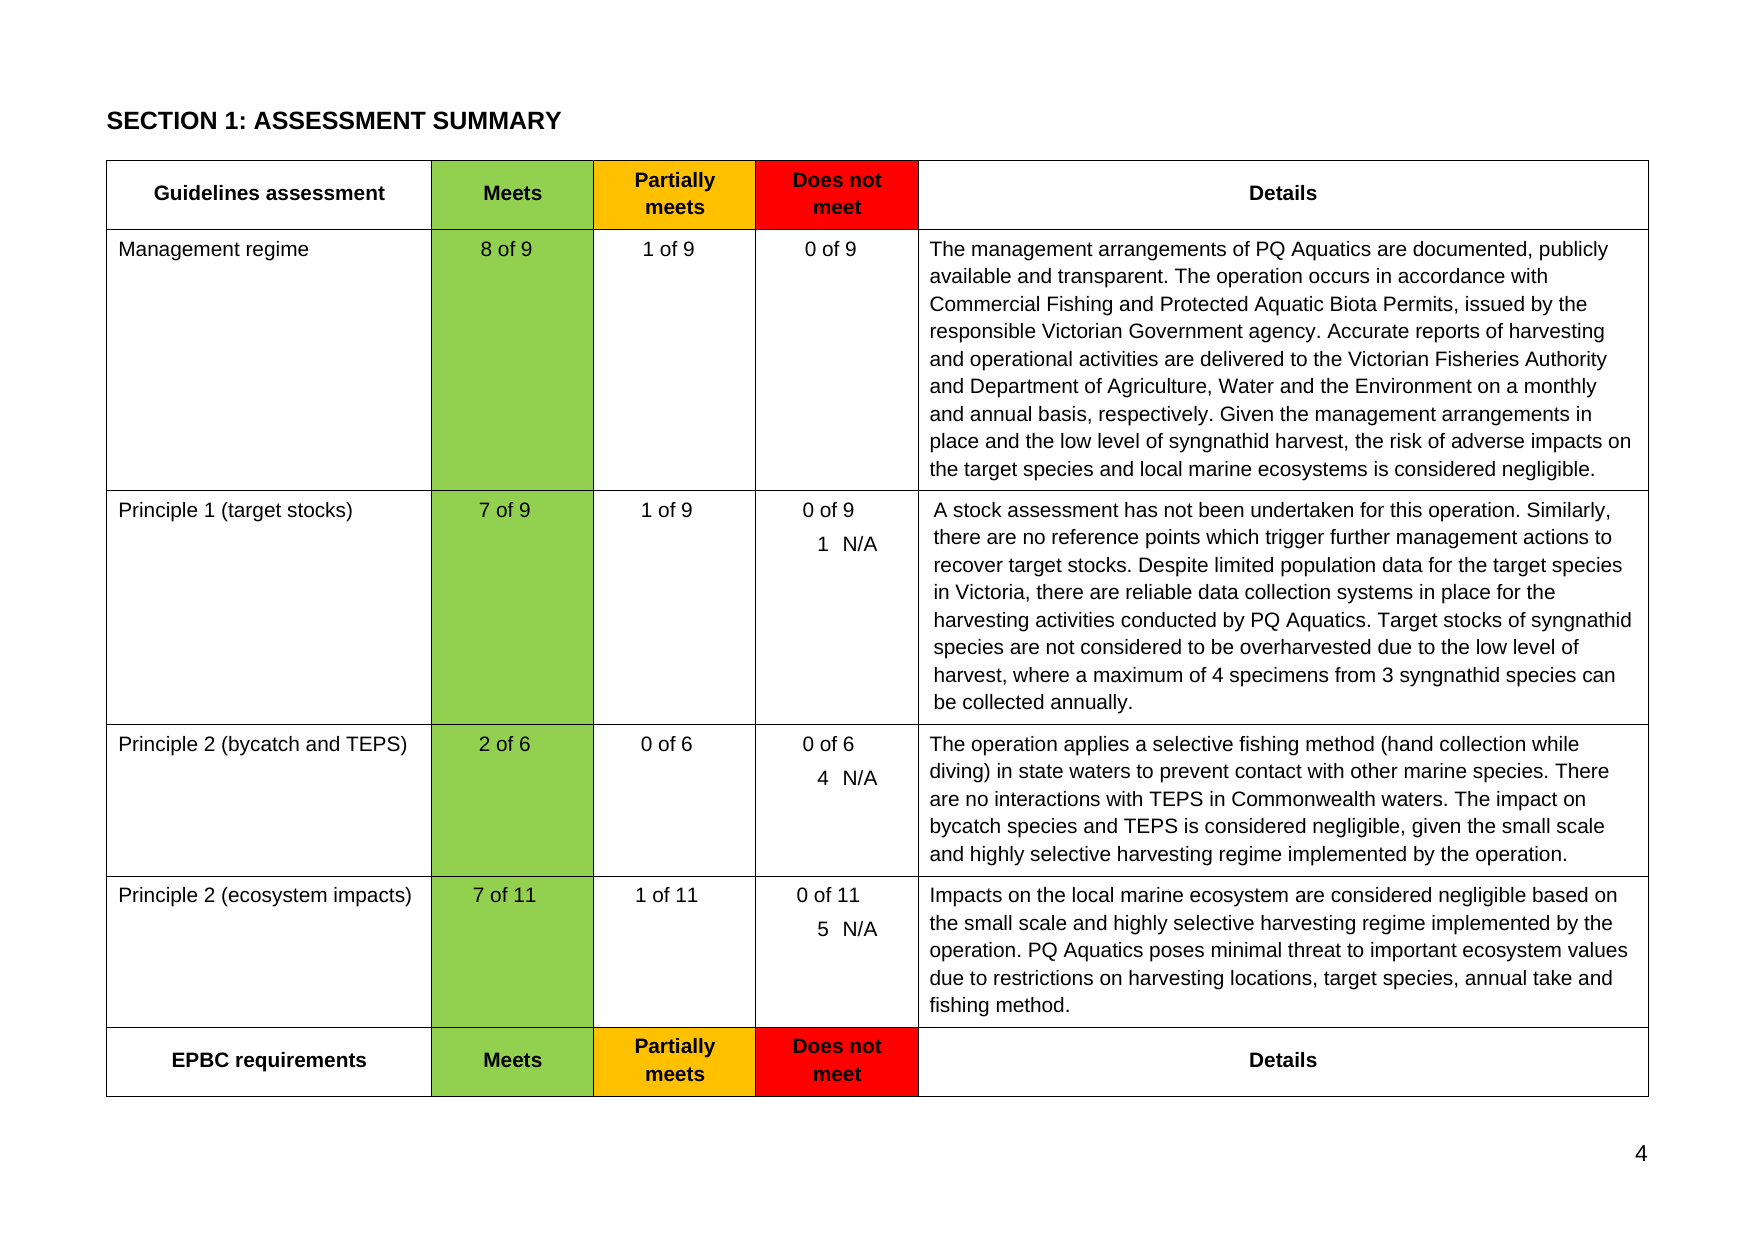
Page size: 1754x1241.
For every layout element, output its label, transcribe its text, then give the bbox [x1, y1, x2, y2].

table_cell 7 of 9 [432, 491, 593, 724]
table_cell Principle 2 (ecosystem impacts) [107, 877, 431, 1027]
table_cell Impacts on the local marine ecosystem are considered negligible based on the small scale and highly selective harvesting regime implemented by the operation. PQ Aquatics poses minimal threat to important ecosystem values due to restrictions on harvesting locations, target species, annual take and fishing method. [919, 877, 1648, 1027]
table_header Does not meet [756, 161, 918, 229]
table_cell Details [919, 1028, 1648, 1096]
table_cell A stock assessment has not been undertaken for this operation. Similarly, there are no reference points which trigger further management actions to recover target stocks. Despite limited population data for the target species in Victoria, there are reliable data collection systems in place for the harvesting activities conducted by PQ Aquatics. Target stocks of syngnathid species are not considered to be overharvested due to the low level of harvest, where a maximum of 4 specimens from 3 syngnathid species can be collected annually. [919, 491, 1648, 724]
table_header Guidelines assessment [107, 161, 431, 229]
table_cell 7 of 11 [432, 877, 593, 1027]
table_cell Partially meets [594, 1028, 755, 1096]
table_cell EPBC requirements [107, 1028, 431, 1096]
table_cell Principle 1 (target stocks) [107, 491, 431, 724]
table_cell 0 of 9 [756, 230, 918, 490]
table_cell 0 of 6 N/A [756, 725, 918, 876]
table_cell The operation applies a selective fishing method (hand collection while diving) in state waters to prevent contact with other marine species. There are no interactions with TEPS in Commonwealth waters. The impact on bycatch species and TEPS is considered negligible, given the small scale and highly selective harvesting regime implemented by the operation. [919, 725, 1648, 876]
table_header Partially meets [594, 161, 755, 229]
table_cell Principle 2 (bycatch and TEPS) [107, 725, 431, 876]
table_cell Does not meet [756, 1028, 918, 1096]
table_cell 0 of 11 N/A [756, 877, 918, 1027]
table_cell 2 of 6 [432, 725, 593, 876]
subtitle Section 1: Assessment Summary [106, 106, 1648, 135]
table_cell Management regime [107, 230, 431, 490]
table_header Meets [432, 161, 593, 229]
table_cell Meets [432, 1028, 593, 1096]
table_cell 1 of 9 [594, 491, 755, 724]
table_header Details [919, 161, 1648, 229]
table_cell 0 of 9 N/A [756, 491, 918, 724]
table_cell The management arrangements of PQ Aquatics are documented, publicly available and transparent. The operation occurs in accordance with Commercial Fishing and Protected Aquatic Biota Permits, issued by the responsible Victorian Government agency. Accurate reports of harvesting and operational activities are delivered to the Victorian Fisheries Authority and Department of Agriculture, Water and the Environment on a monthly and annual basis, respectively. Given the management arrangements in place and the low level of syngnathid harvest, the risk of adverse impacts on the target species and local marine ecosystems is considered negligible. [919, 230, 1648, 490]
table_cell 1 of 9 [594, 230, 755, 490]
table_cell 1 of 11 [594, 877, 755, 1027]
table_cell 8 of 9 [432, 230, 593, 490]
table_cell 0 of 6 [594, 725, 755, 876]
